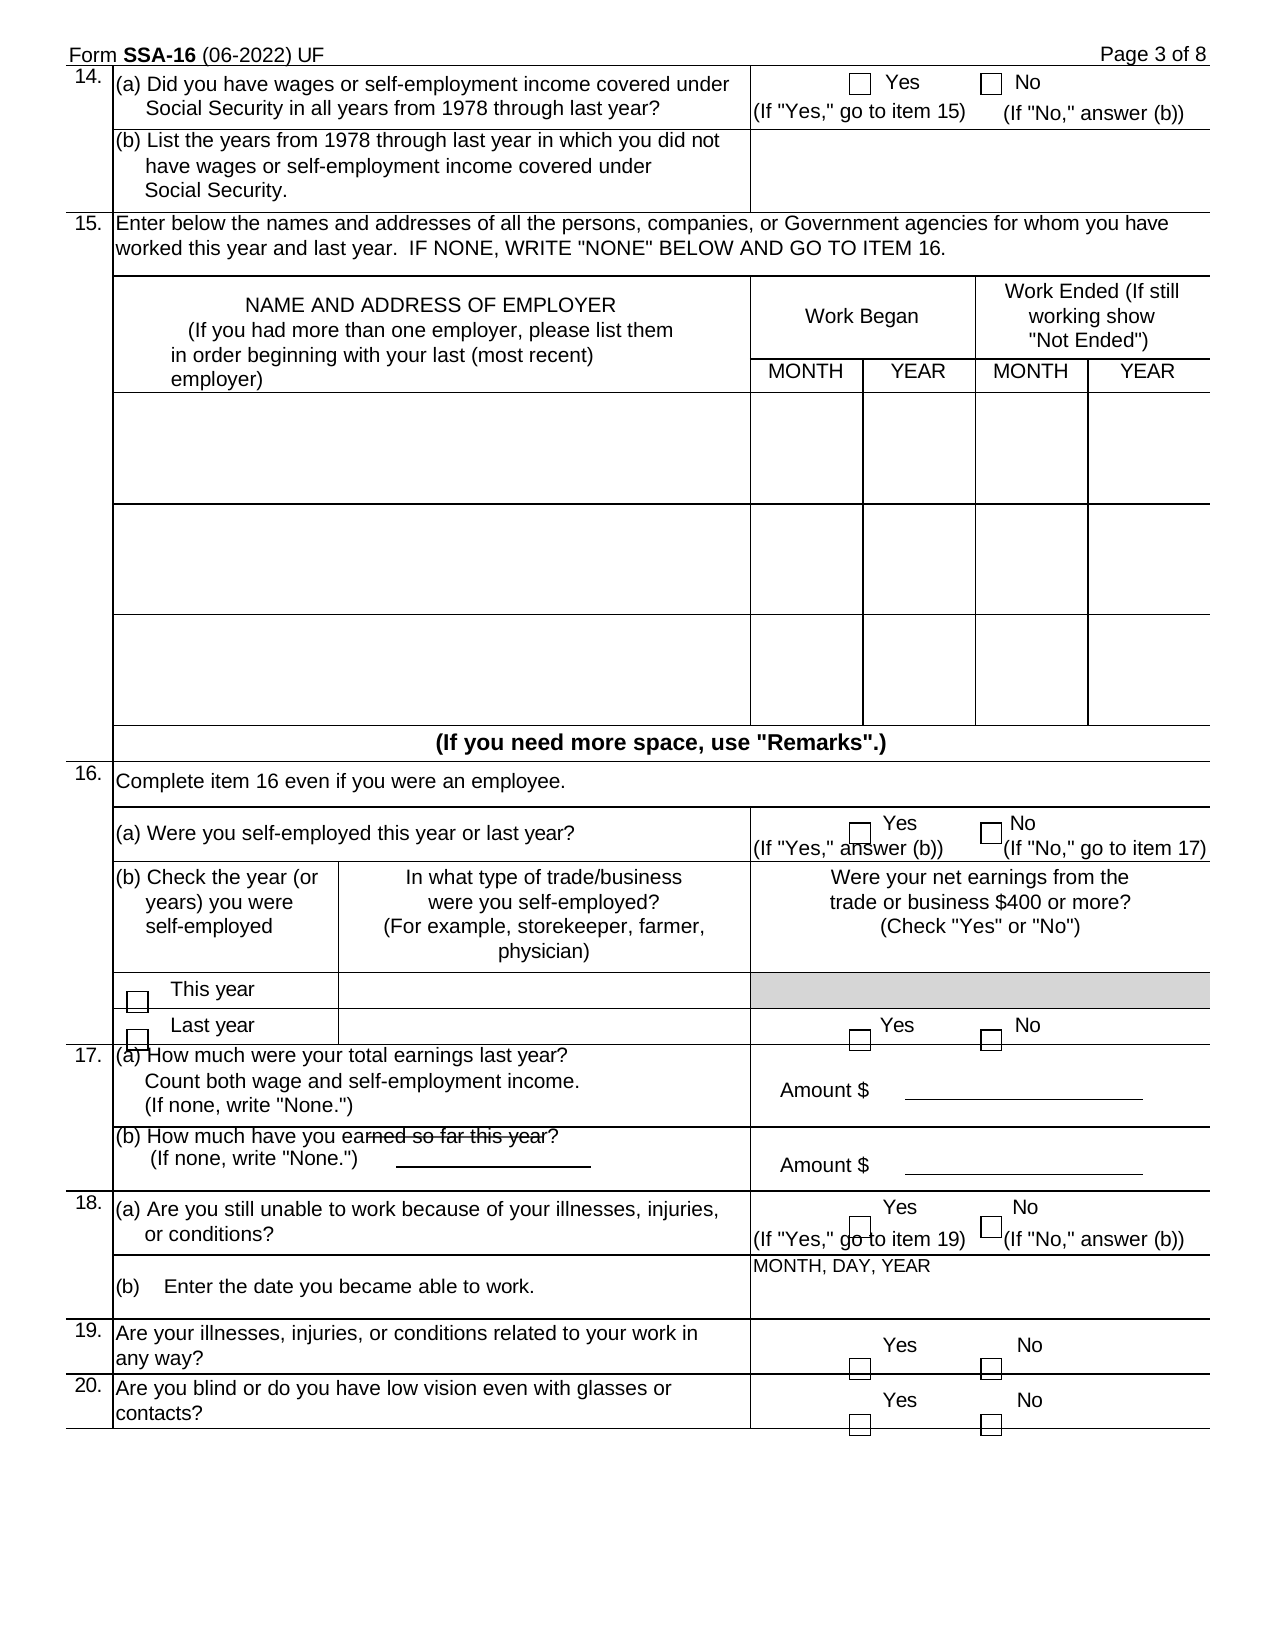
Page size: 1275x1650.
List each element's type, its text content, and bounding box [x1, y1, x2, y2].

table_cell (a) Were you self-employed this year or last year? [114, 808, 750, 861]
table_cell Last year [114, 1009, 338, 1043]
table_cell [114, 505, 750, 614]
table_cell Are you blind or do you have low vision even with glasses or contacts? [114, 1375, 750, 1428]
table_cell [864, 393, 975, 503]
table_cell Work Began [751, 277, 975, 358]
table_cell [339, 1009, 750, 1043]
table_cell (b) Enter the date you became able to work. [114, 1256, 750, 1318]
table_cell [114, 615, 750, 725]
table_cell [751, 615, 862, 725]
table_cell MONTH [976, 360, 1087, 392]
table_cell [1089, 505, 1210, 614]
table_cell [114, 393, 750, 503]
table_cell 15. [66, 213, 112, 761]
table_cell MONTH [751, 360, 862, 392]
table_cell [751, 505, 862, 614]
table_cell Yes No [751, 1009, 1210, 1043]
table_cell 20. [66, 1375, 112, 1428]
table_cell [751, 393, 862, 503]
table_header Yes No (If "Yes," go to item 15) (If "No," answer (b)) [751, 66, 1210, 128]
table_cell YEAR [864, 360, 975, 392]
table_cell Amount $ [751, 1045, 1210, 1126]
table_cell Amount $ [751, 1128, 1210, 1190]
table_cell Enter below the names and addresses of all the persons, companies, or Government agencies for whom you have worked this year and last year. IF NONE, WRITE "NONE" BELOW AND GO TO ITEM 16. [114, 213, 1210, 275]
table_cell Yes No (If "Yes," go to item 19) (If "No," answer (b)) [751, 1192, 1210, 1254]
table_cell [751, 973, 1210, 1008]
table_cell (If you need more space, use "Remarks".) [114, 726, 1210, 761]
table_cell [976, 393, 1087, 503]
table_cell (b) List the years from 1978 through last year in which you did not have wages or self-employment income covered under Social Security. [114, 130, 750, 211]
table_cell [339, 973, 750, 1008]
table_cell [976, 505, 1087, 614]
table_cell Yes No [751, 1320, 1210, 1373]
table_cell This year [114, 973, 338, 1008]
table_cell [1089, 393, 1210, 503]
table_cell MONTH, DAY, YEAR [751, 1256, 1210, 1318]
table_cell [864, 615, 975, 725]
table_cell Complete item 16 even if you were an employee. [114, 762, 1210, 806]
table_cell Work Ended (If still working show "Not Ended") [976, 277, 1210, 358]
table_cell [751, 130, 1210, 211]
table_cell (b) How much have you earned so far this year? (If none, write "None.") [114, 1128, 750, 1190]
table_cell NAME AND ADDRESS OF EMPLOYER (If you had more than one employer, please list them in order beginning with your last (most recent) employer) [114, 277, 750, 392]
table_cell Yes No (If "Yes," answer (b)) (If "No," go to item 17) [751, 808, 1210, 861]
table_cell Are your illnesses, injuries, or conditions related to your work in any way? [114, 1320, 750, 1373]
table_cell 16. [66, 762, 112, 1043]
table_cell [976, 615, 1087, 725]
table_cell Yes No [751, 1375, 1210, 1428]
table_cell (a) How much were your total earnings last year? Count both wage and self-employment income. (If none, write "None.") [114, 1045, 750, 1126]
table_cell (a) Are you still unable to work because of your illnesses, injuries, or conditions? [114, 1192, 750, 1254]
table_cell 17. [66, 1045, 112, 1190]
table_cell (b) Check the year (or years) you were self-employed [114, 862, 338, 972]
table_cell YEAR [1089, 360, 1210, 392]
table_cell 19. [66, 1320, 112, 1373]
table_header (a) Did you have wages or self-employment income covered under Social Security in all years from 1978 through last year? [114, 66, 750, 128]
table_cell [1089, 615, 1210, 725]
table_cell In what type of trade/business were you self-employed? (For example, storekeeper, farmer, physician) [339, 862, 750, 972]
table_cell 18. [66, 1192, 112, 1318]
table_header 14. [66, 66, 112, 211]
table_cell Were your net earnings from the trade or business $400 or more? (Check "Yes" or "No") [751, 862, 1210, 972]
table_cell [864, 505, 975, 614]
